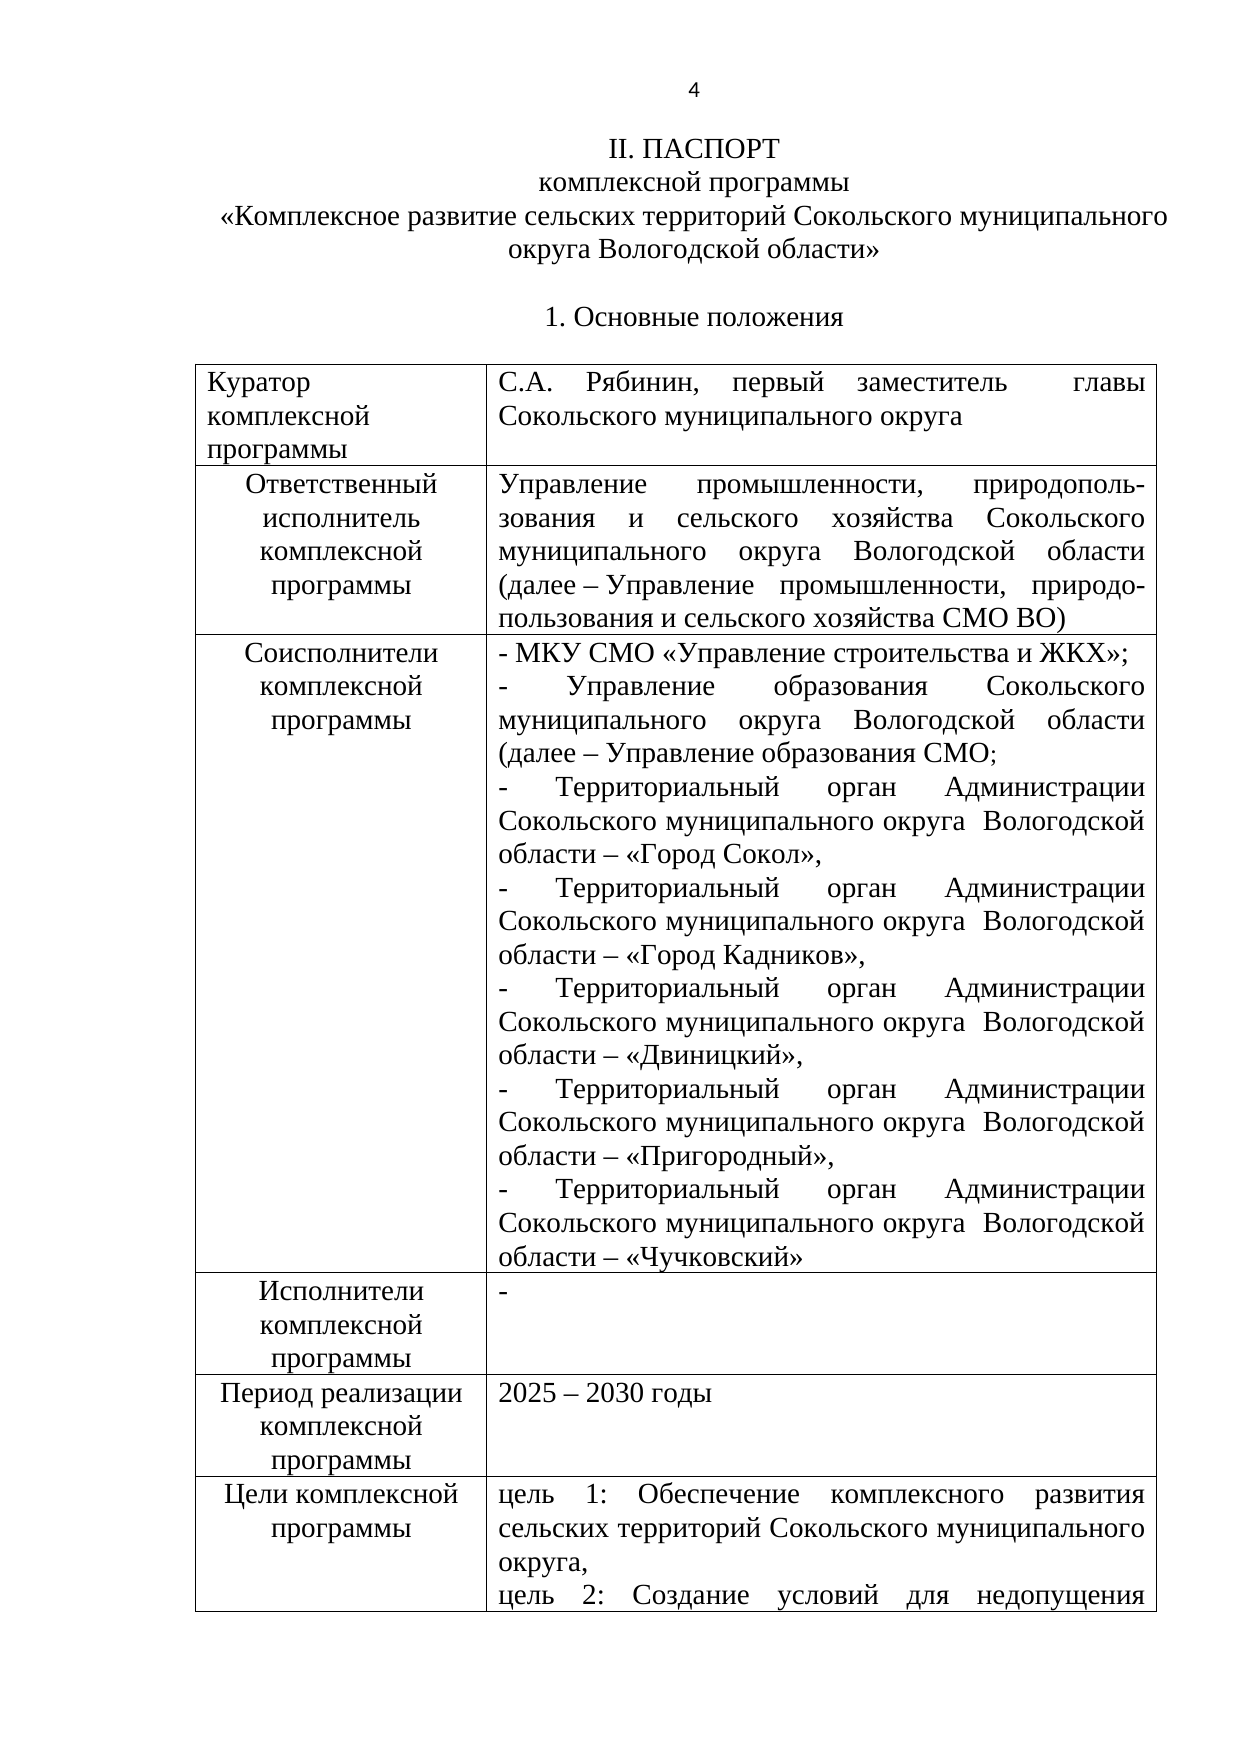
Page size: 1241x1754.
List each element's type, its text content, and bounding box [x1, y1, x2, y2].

text «Комплексное развитие сельских территорий Сокольского муниципального округа Вологодской области» [207, 198, 1181, 265]
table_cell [196, 1477, 486, 1611]
text комплексной программы [207, 164, 1181, 198]
table_cell - [487, 1273, 1156, 1374]
table_cell 2025 – 2030 годы [487, 1375, 1156, 1476]
table_cell Период реализации комплексной программы [196, 1375, 486, 1476]
text 1. Основные положения [207, 299, 1181, 332]
table_header Куратор комплексной программы [196, 365, 486, 465]
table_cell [487, 1477, 1156, 1611]
table_cell Ответственный исполнитель комплексной программы [196, 466, 486, 634]
table_cell - МКУ СМО «Управление строительства и ЖКХ»; - Управление образования Сокольского муниципального округа Вологодской области (далее – Управление образования СМО; - Территориальный орган Администрации Сокольского муниципального округа Вологодской области – «Город Сокол», - Территориальный орган Администрации Сокольского муниципального округа Вологодской области – «Город Кадников», - Территориальный орган Администрации Сокольского муниципального округа Вологодской области – «Двиницкий», - Территориальный орган Администрации Сокольского муниципального округа Вологодской области – «Пригородный», - Территориальный орган Администрации Сокольского муниципального округа Вологодской области – «Чучковский» [487, 635, 1156, 1272]
text II. ПАСПОРТ [207, 131, 1181, 164]
table_cell Исполнители комплексной программы [196, 1273, 486, 1374]
table_cell Соисполнители комплексной программы [196, 635, 486, 1272]
table_cell Управление промышленности, природополь-зования и сельского хозяйства Сокольского муниципального округа Вологодской области (далее – Управление промышленности, природо-пользования и сельского хозяйства СМО ВО) [487, 466, 1156, 634]
table_header С.А. Рябинин, первый заместитель главы Сокольского муниципального округа [487, 365, 1156, 465]
